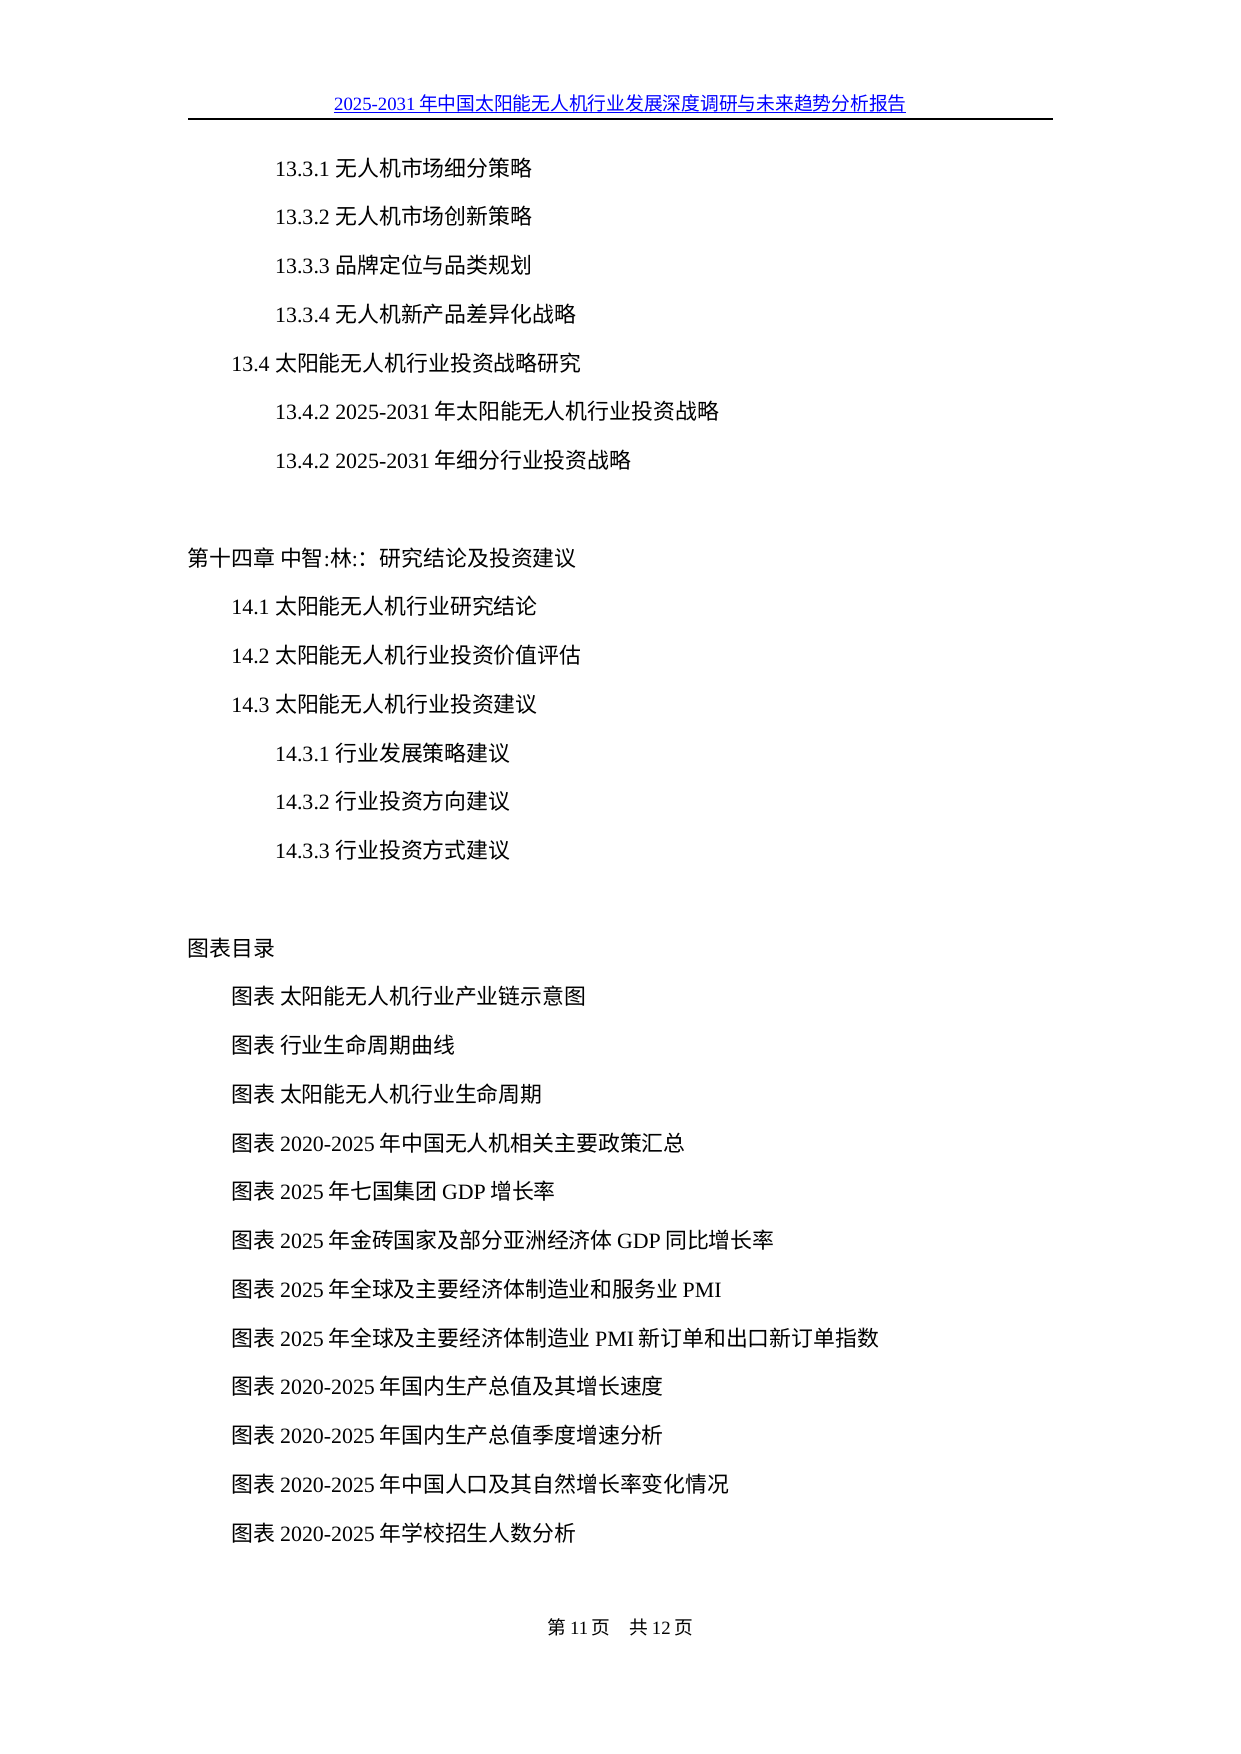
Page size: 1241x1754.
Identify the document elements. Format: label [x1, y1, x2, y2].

text [187, 150, 1053, 1548]
